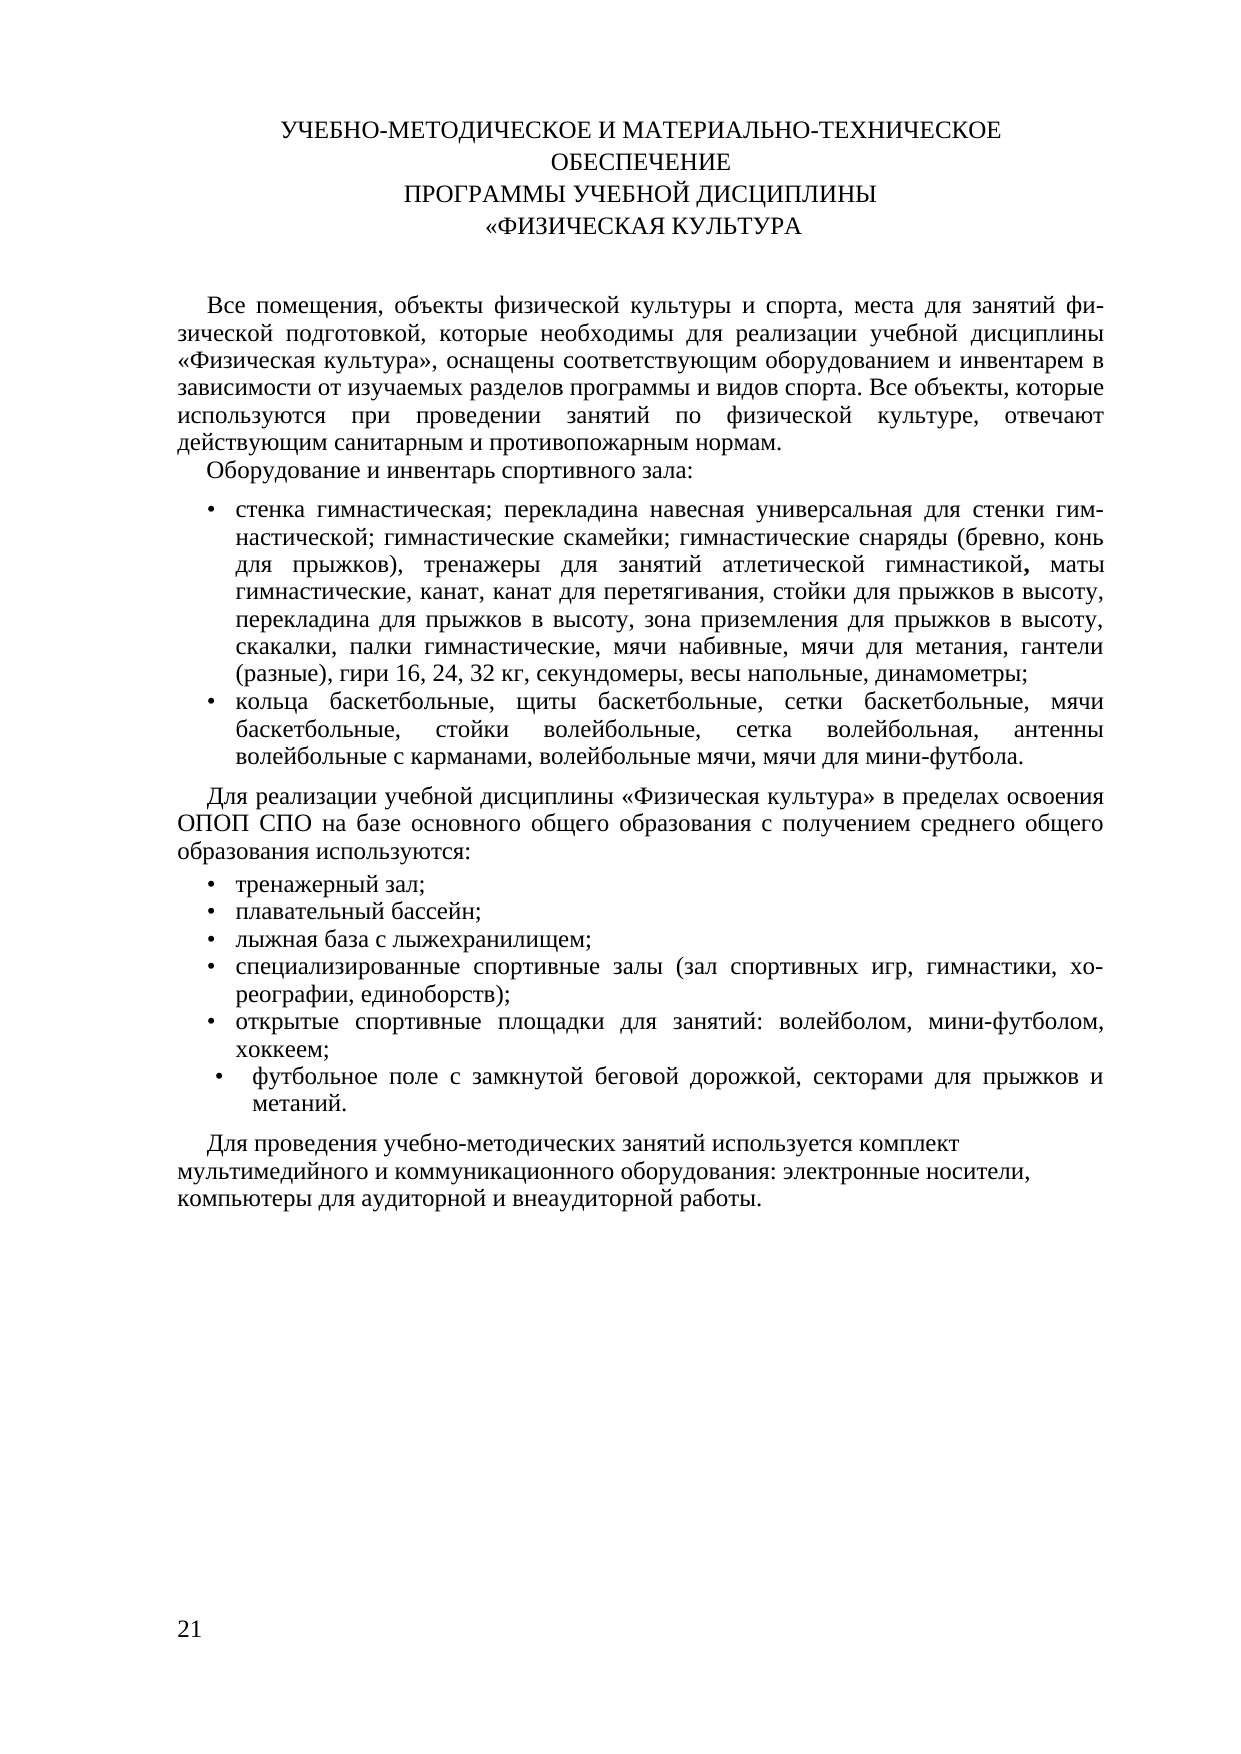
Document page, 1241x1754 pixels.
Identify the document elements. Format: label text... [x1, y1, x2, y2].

text Оборудование и инвентарь спортивного зала: [206, 456, 1105, 483]
text Для реализации учебной дисциплины «Физическая культура» в пределах освоения ОПОП СПО на базе основного общего образования с получением среднего общего образования используются: [177, 782, 1105, 864]
list плавательный бассейн; [207, 898, 1105, 925]
list футбольное поле с замкнутой беговой дорожкой, секторами для прыжков и метаний. [214, 1062, 1105, 1117]
list лыжная база с лыжехранилищем; [207, 925, 1105, 952]
list открытые спортивные площадки для занятий: волейболом, мини-футболом, хоккеем; [207, 1008, 1105, 1062]
list кольца баскетбольные, щиты баскетбольные, сетки баскетбольные, мячи баскетбольные, стойки волейбольные, сетка волейбольная, антенны волейбольные с карманами, волейбольные мячи, мячи для мини-футбола. [207, 688, 1105, 770]
text «ФИЗИЧЕСКАЯ КУЛЬТУРА [291, 211, 990, 240]
list специализированные спортивные залы (зал спортивных игр, гимнастики, хо-реографии, единоборств); [207, 953, 1105, 1007]
text Для проведения учебно-методических занятий используется комплект мультимедийного и коммуникационного оборудования: электронные носители, компьютеры для аудиторной и внеаудиторной работы. [177, 1130, 1105, 1212]
list стенка гимнастическая; перекладина навесная универсальная для стенки гим-настической; гимнастические скамейки; гимнастические снаряды (бревно, конь для прыжков), тренажеры для занятий атлетической гимнастикой, маты гимнастические, канат, канат для перетягивания, стойки для прыжков в высоту, перекладина для прыжков в высоту, зона приземления для прыжков в высоту, скакалки, палки гимнастические, мячи набивные, мячи для метания, гантели (разные), гири 16, 24, 32 кг, секундомеры, весы напольные, динамометры; [207, 496, 1105, 687]
text 21 [177, 1614, 1105, 1643]
list тренажерный зал; [207, 869, 1105, 898]
text ПРОГРАММЫ УЧЕБНОЙ ДИСЦИПЛИНЫ [291, 179, 990, 208]
text Все помещения, объекты физической культуры и спорта, места для занятий фи-зической подготовкой, которые необходимы для реализации учебной дисциплины «Физическая культура», оснащены соответствующим оборудованием и инвентарем в зависимости от изучаемых разделов программы и видов спорта. Все объекты, которые используются при проведении занятий по физической культуре, отвечают действующим санитарным и противопожарным нормам. [177, 292, 1105, 456]
text УЧЕБНО-МЕТОДИЧЕСКОЕ И МАТЕРИАЛЬНО-ТЕХНИЧЕСКОЕ ОБЕСПЕЧЕНИЕ [214, 115, 1067, 176]
